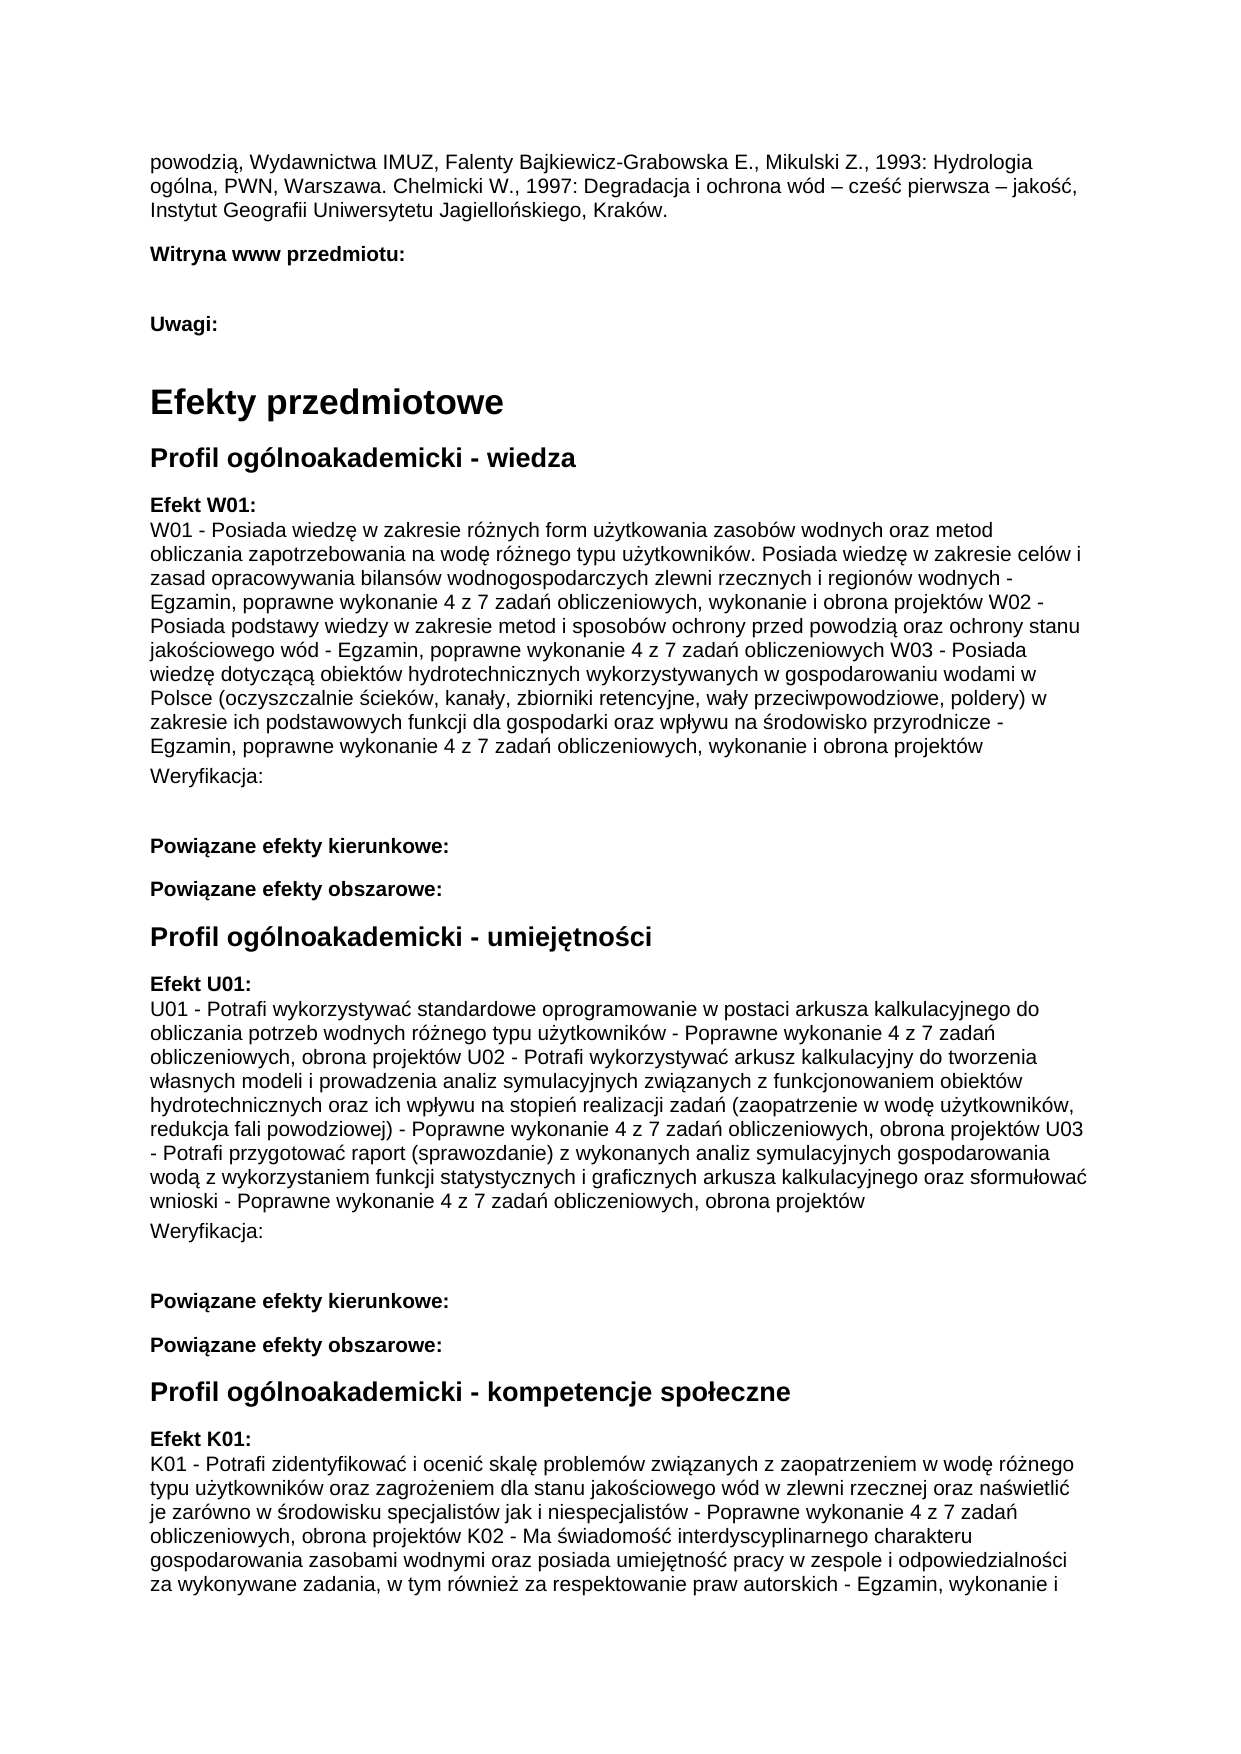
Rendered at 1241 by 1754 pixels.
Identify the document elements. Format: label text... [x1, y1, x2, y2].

subtitle Efekty przedmiotowe [150, 381, 1090, 422]
text Efekt K01: [150, 1427, 1090, 1451]
text Weryfikacja: [150, 764, 1090, 788]
text W01 - Posiada wiedzę w zakresie różnych form użytkowania zasobów wodnych oraz metod obliczania zapotrzebowania na wodę różnego typu użytkowników. Posiada wiedzę w zakresie celów i zasad opracowywania bilansów wodnogospodarczych zlewni rzecznych i regionów wodnych - Egzamin, poprawne wykonanie 4 z 7 zadań obliczeniowych, wykonanie i obrona projektów W02 - Posiada podstawy wiedzy w zakresie metod i sposobów ochrony przed powodzią oraz ochrony stanu jakościowego wód - Egzamin, poprawne wykonanie 4 z 7 zadań obliczeniowych W03 - Posiada wiedzę dotyczącą obiektów hydrotechnicznych wykorzystywanych w gospodarowaniu wodami w Polsce (oczyszczalnie ścieków, kanały, zbiorniki retencyjne, wały przeciwpowodziowe, poldery) w zakresie ich podstawowych funkcji dla gospodarki oraz wpływu na środowisko przyrodnicze - Egzamin, poprawne wykonanie 4 z 7 zadań obliczeniowych, wykonanie i obrona projektów [150, 518, 1090, 757]
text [150, 1452, 1090, 1596]
text Uwagi: [150, 311, 1090, 335]
text Weryfikacja: [150, 1219, 1090, 1243]
subtitle Profil ogólnoakademicki - wiedza [150, 442, 1090, 473]
text Witryna www przedmiotu: [150, 242, 1090, 266]
text Powiązane efekty kierunkowe: [150, 833, 1090, 857]
subtitle Profil ogólnoakademicki - umiejętności [150, 921, 1090, 952]
text Efekt U01: [150, 972, 1090, 996]
text Efekt W01: [150, 493, 1090, 517]
text Powiązane efekty obszarowe: [150, 1332, 1090, 1356]
text Powiązane efekty obszarowe: [150, 877, 1090, 901]
subtitle Profil ogólnoakademicki - kompetencje społeczne [150, 1376, 1090, 1407]
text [150, 150, 1090, 222]
text Powiązane efekty kierunkowe: [150, 1289, 1090, 1313]
text U01 - Potrafi wykorzystywać standardowe oprogramowanie w postaci arkusza kalkulacyjnego do obliczania potrzeb wodnych różnego typu użytkowników - Poprawne wykonanie 4 z 7 zadań obliczeniowych, obrona projektów U02 - Potrafi wykorzystywać arkusz kalkulacyjny do tworzenia własnych modeli i prowadzenia analiz symulacyjnych związanych z funkcjonowaniem obiektów hydrotechnicznych oraz ich wpływu na stopień realizacji zadań (zaopatrzenie w wodę użytkowników, redukcja fali powodziowej) - Poprawne wykonanie 4 z 7 zadań obliczeniowych, obrona projektów U03 - Potrafi przygotować raport (sprawozdanie) z wykonanych analiz symulacyjnych gospodarowania wodą z wykorzystaniem funkcji statystycznych i graficznych arkusza kalkulacyjnego oraz sformułować wnioski - Poprawne wykonanie 4 z 7 zadań obliczeniowych, obrona projektów [150, 997, 1090, 1213]
